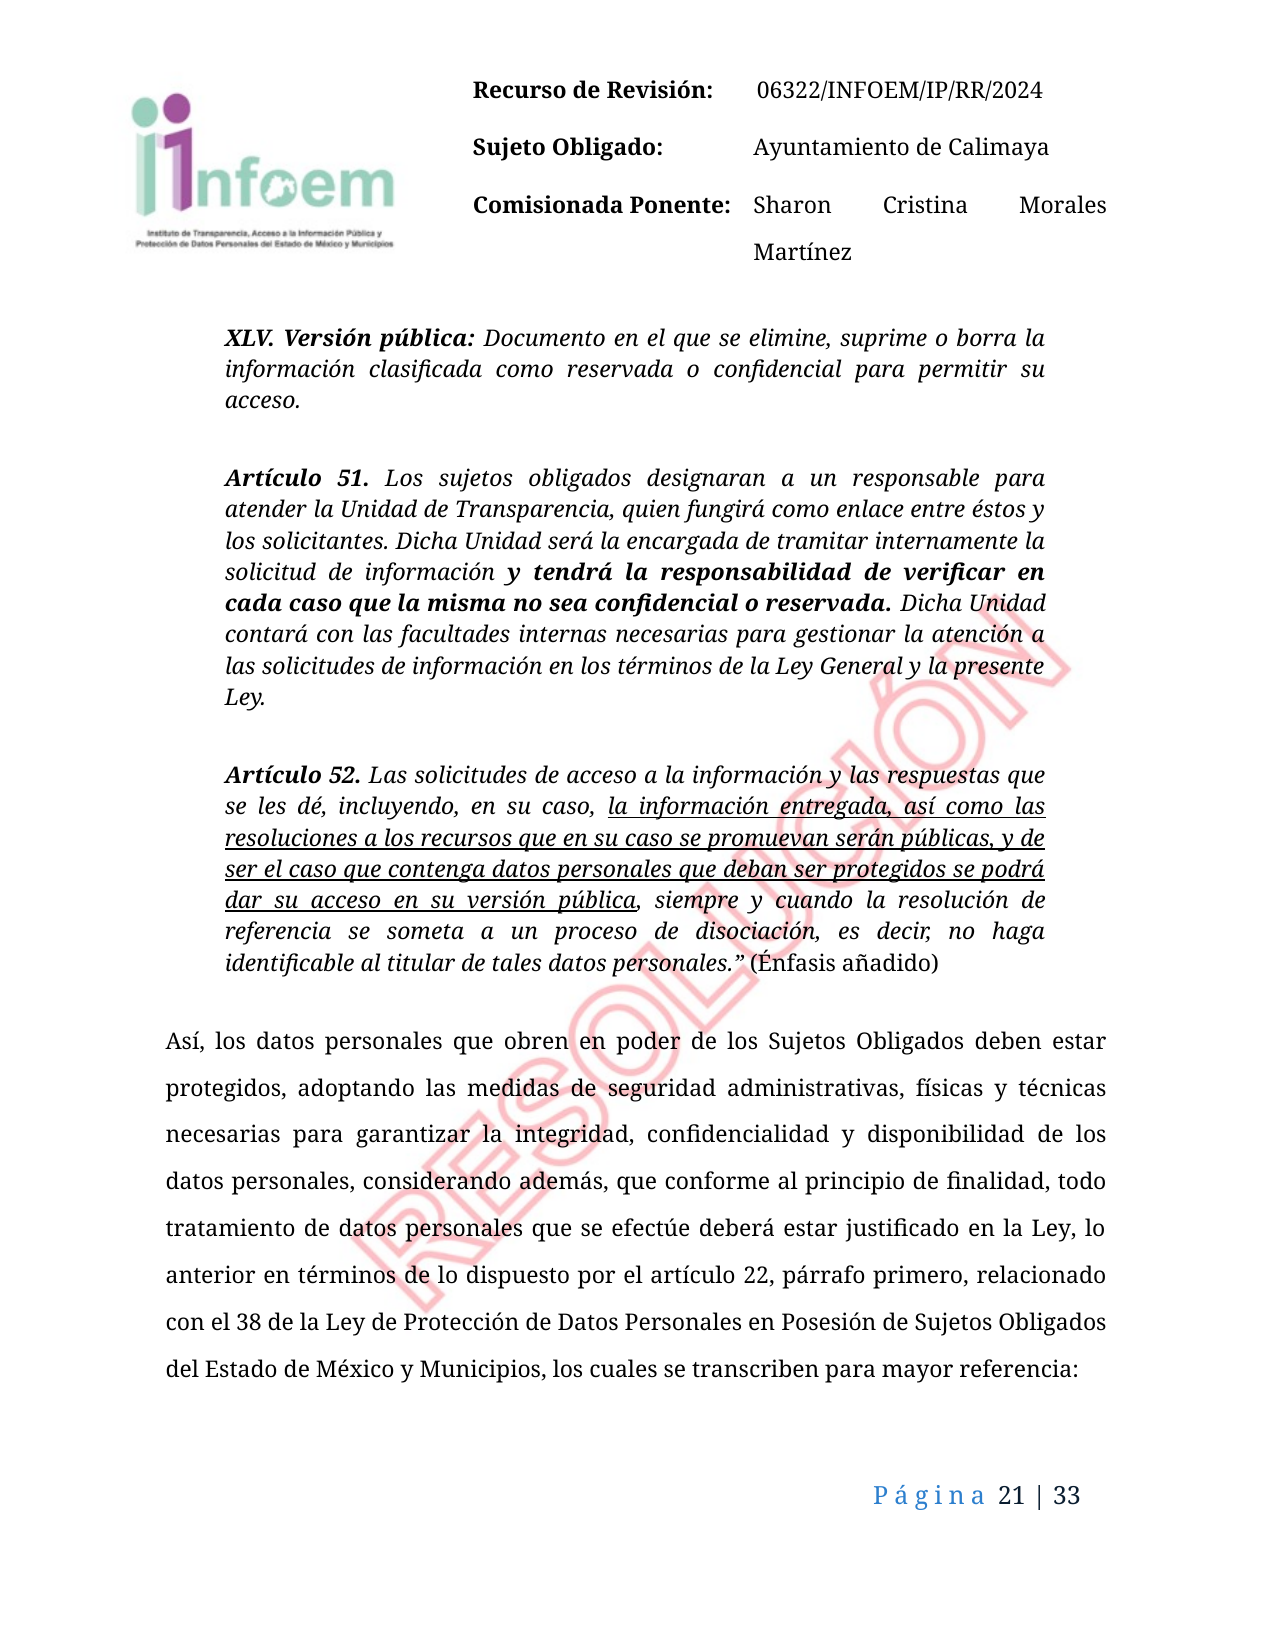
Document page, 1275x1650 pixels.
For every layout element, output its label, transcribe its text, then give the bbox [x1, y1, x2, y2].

title Artículo 52. Las solicitudes de acceso a la información y las respuestas que se les dé, incluyendo, en su caso, la información entregada, así como las resoluciones a los recursos que en su caso se promuevan serán públicas, y de ser el caso que contenga datos personales que deban ser protegidos se podrá dar su acceso en su versión pública, siempre y cuando la resolución de referencia se someta a un proceso de disociación, es decir, no haga identificable al titular de tales datos personales.” (Énfasis añadido) [224, 759, 1048, 978]
title Artículo 51. Los sujetos obligados designaran a un responsable para atender la Unidad de Transparencia, quien fungirá como enlace entre éstos y los solicitantes. Dicha Unidad será la encargada de tramitar internamente la solicitud de información y tendrá la responsabilidad de verificar en cada caso que la misma no sea confidencial o reservada. Dicha Unidad contará con las facultades internas necesarias para gestionar la atención a las solicitudes de información en los términos de la Ley General y la presente Ley. [224, 462, 1048, 712]
title XLV. Versión pública: Documento en el que se elimine, suprime o borra la información clasificada como reservada o confidencial para permitir su acceso. [224, 321, 1048, 415]
text Así, los datos personales que obren en poder de los Sujetos Obligados deben estar protegidos, adoptando las medidas de seguridad administrativas, físicas y técnicas necesarias para garantizar la integridad, confidencialidad y disponibilidad de los datos personales, considerando además, que conforme al principio de finalidad, todo tratamiento de datos personales que se efectúe deberá estar justificado en la Ley, lo anterior en términos de lo dispuesto por el artículo 22, párrafo primero, relacionado con el 38 de la Ley de Protección de Datos Personales en Posesión de Sujetos Obligados del Estado de México y Municipios, los cuales se transcriben para mayor referencia: [165, 1024, 1107, 1384]
picture [2, 29, 1275, 1650]
